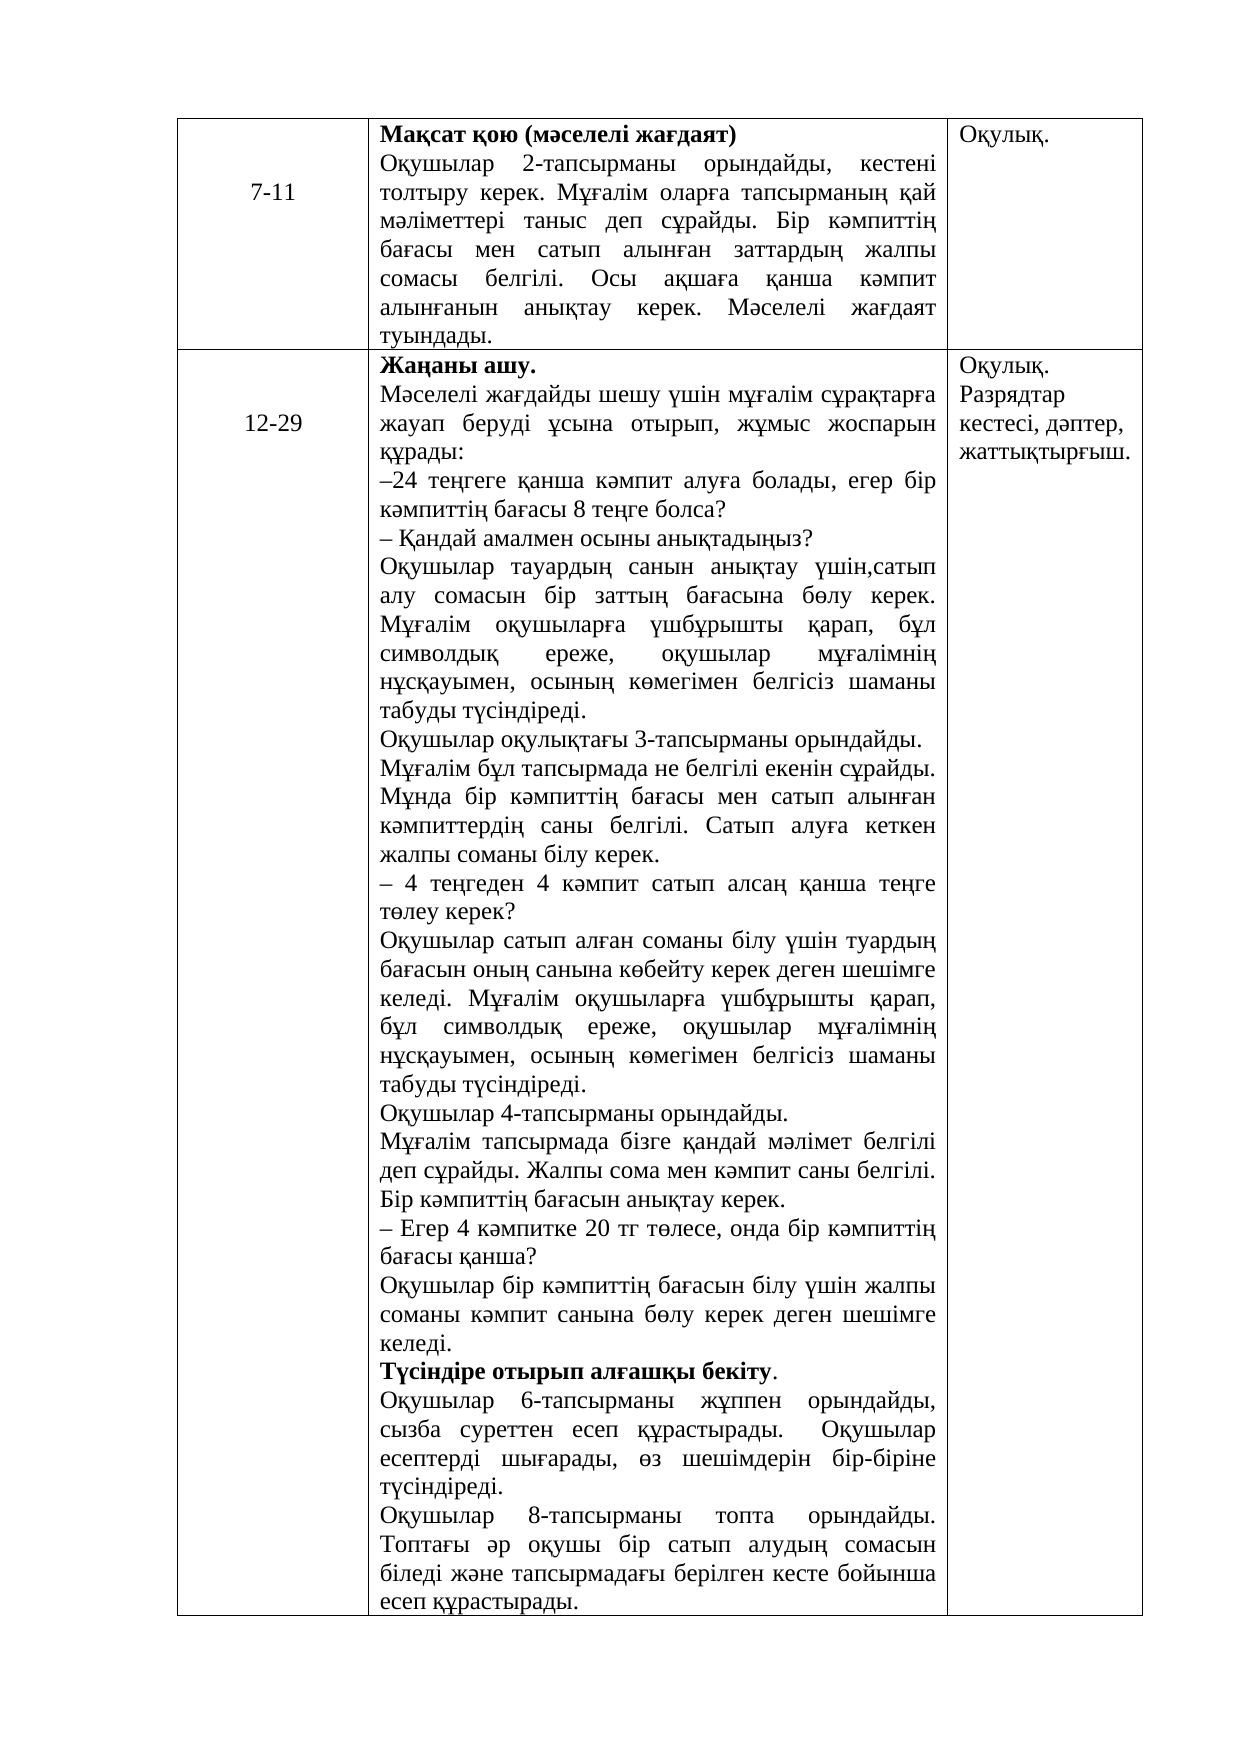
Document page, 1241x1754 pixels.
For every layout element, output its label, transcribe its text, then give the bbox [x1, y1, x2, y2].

table_cell Мақсат қою (мәселелі жағдаят) Оқушылар 2-тапсырманы орындайды, кестені толтыру керек. Мұғалім оларға тапсырманың қай мәліметтері таныс деп сұрайды. Бір кәмпиттің бағасы мен сатып алынған заттардың жалпы сомасы белгілі. Осы ақшаға қанша кәмпит алынғанын анықтау керек. Мәселелі жағдаят туындады. [369, 119, 947, 349]
table_cell 12-29 [178, 350, 368, 1615]
table_cell 7-11 [178, 119, 368, 349]
table_cell Оқулық. [948, 119, 1142, 349]
table_cell Жаңаны ашу. Мәселелі жағдайды шешу үшін мұғалім сұрақтарға жауап беруді ұсына отырып, жұмыс жоспарын құрады: –24 теңгеге қанша кәмпит алуға болады, егер бір кәмпиттің бағасы 8 теңге болса? – Қандай амалмен осыны анықтадыңыз? Оқушылар тауардың санын анықтау үшін,сатып алу сомасын бір заттың бағасына бөлу керек. Мұғалім оқушыларға үшбұрышты қарап, бұл символдық ереже, оқушылар мұғалімнің нұсқауымен, осының көмегімен белгісіз шаманы табуды түсіндіреді. Оқушылар оқулықтағы 3-тапсырманы орындайды. Мұғалім бұл тапсырмада не белгілі екенін сұрайды. Мұнда бір кәмпиттің бағасы мен сатып алынған кәмпиттердің саны белгілі. Сатып алуға кеткен жалпы соманы білу керек. – 4 теңгеден 4 кәмпит сатып алсаң қанша теңге төлеу керек? Оқушылар сатып алған соманы білу үшін туардың бағасын оның санына көбейту керек деген шешімге келеді. Мұғалім оқушыларға үшбұрышты қарап, бұл символдық ереже, оқушылар мұғалімнің нұсқауымен, осының көмегімен белгісіз шаманы табуды түсіндіреді. Оқушылар 4-тапсырманы орындайды. Мұғалім тапсырмада бізге қандай мәлімет белгілі деп сұрайды. Жалпы сома мен кәмпит саны белгілі. Бір кәмпиттің бағасын анықтау керек. – Егер 4 кәмпитке 20 тг төлесе, онда бір кәмпиттің бағасы қанша? Оқушылар бір кәмпиттің бағасын білу үшін жалпы соманы кәмпит санына бөлу керек деген шешімге келеді. Түсіндіре отырып алғашқы бекіту. Оқушылар 6-тапсырманы жұппен орындайды, сызба суреттен есеп құрастырады. Оқушылар есептерді шығарады, өз шешімдерін бір-біріне түсіндіреді. Оқушылар 8-тапсырманы топта орындайды. Топтағы әр оқушы бір сатып алудың сомасын біледі және тапсырмадағы берілген кесте бойынша есеп құрастырады. [369, 350, 947, 1615]
table_cell Оқулық. Разрядтар кестесі, дәптер, жаттықтырғыш. [948, 350, 1142, 1615]
